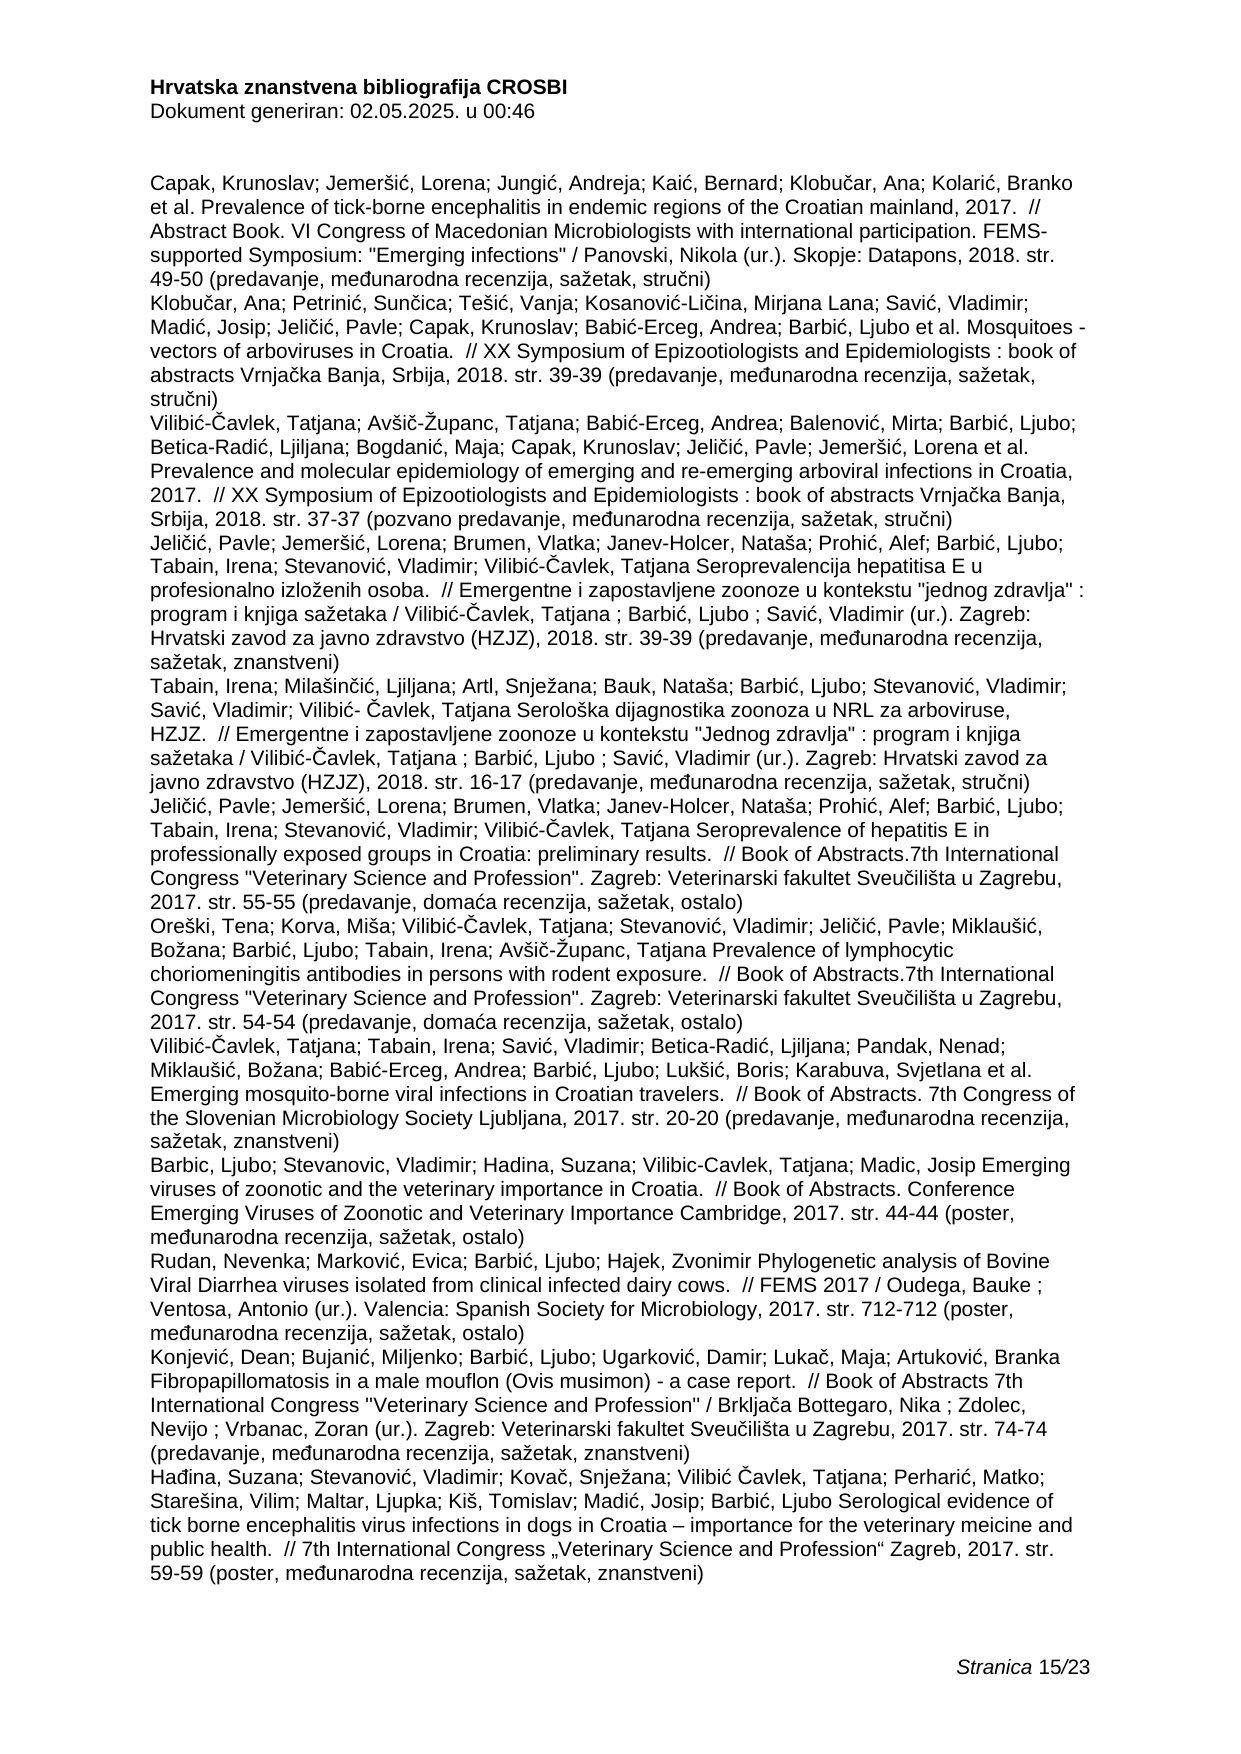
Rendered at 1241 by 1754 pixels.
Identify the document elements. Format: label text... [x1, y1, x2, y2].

text Barbic, Ljubo; Stevanovic, Vladimir; Hadina, Suzana; Vilibic-Cavlek, Tatjana; Madic, Josip [150, 1153, 1090, 1249]
text Rudan, Nevenka; Marković, Evica; Barbić, Ljubo; Hajek, Zvonimir [150, 1249, 1090, 1345]
text Klobučar, Ana; Petrinić, Sunčica; Tešić, Vanja; Kosanović-Ličina, Mirjana Lana; Savić, Vladimir; Madić, Josip; Jeličić, Pavle; Capak, Krunoslav; Babić-Erceg, Andrea; Barbić, Ljubo et al. [150, 291, 1090, 411]
text Vilibić-Čavlek, Tatjana; Tabain, Irena; Savić, Vladimir; Betica-Radić, Ljiljana; Pandak, Nenad; Miklaušić, Božana; Babić-Erceg, Andrea; Barbić, Ljubo; Lukšić, Boris; Karabuva, Svjetlana et al. [150, 1033, 1090, 1153]
text Jeličić, Pavle; Jemeršić, Lorena; Brumen, Vlatka; Janev-Holcer, Nataša; Prohić, Alef; Barbić, Ljubo; Tabain, Irena; Stevanović, Vladimir; Vilibić-Čavlek, Tatjana [150, 794, 1090, 914]
text Hađina, Suzana; Stevanović, Vladimir; Kovač, Snježana; Vilibić Čavlek, Tatjana; Perharić, Matko; Starešina, Vilim; Maltar, Ljupka; Kiš, Tomislav; Madić, Josip; Barbić, Ljubo [150, 1465, 1090, 1584]
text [150, 171, 1090, 291]
text Vilibić-Čavlek, Tatjana; Avšič-Županc, Tatjana; Babić-Erceg, Andrea; Balenović, Mirta; Barbić, Ljubo; Betica-Radić, Ljiljana; Bogdanić, Maja; Capak, Krunoslav; Jeličić, Pavle; Jemeršić, Lorena et al. [150, 411, 1090, 530]
text Jeličić, Pavle; Jemeršić, Lorena; Brumen, Vlatka; Janev-Holcer, Nataša; Prohić, Alef; Barbić, Ljubo; Tabain, Irena; Stevanović, Vladimir; Vilibić-Čavlek, Tatjana [150, 530, 1090, 674]
text Konjević, Dean; Bujanić, Miljenko; Barbić, Ljubo; Ugarković, Damir; Lukač, Maja; Artuković, Branka [150, 1345, 1090, 1465]
text Tabain, Irena; Milašinčić, Ljiljana; Artl, Snježana; Bauk, Nataša; Barbić, Ljubo; Stevanović, Vladimir; Savić, Vladimir; Vilibić- Čavlek, Tatjana [150, 674, 1090, 794]
text Oreški, Tena; Korva, Miša; Vilibić-Čavlek, Tatjana; Stevanović, Vladimir; Jeličić, Pavle; Miklaušić, Božana; Barbić, Ljubo; Tabain, Irena; Avšič-Županc, Tatjana [150, 914, 1090, 1033]
